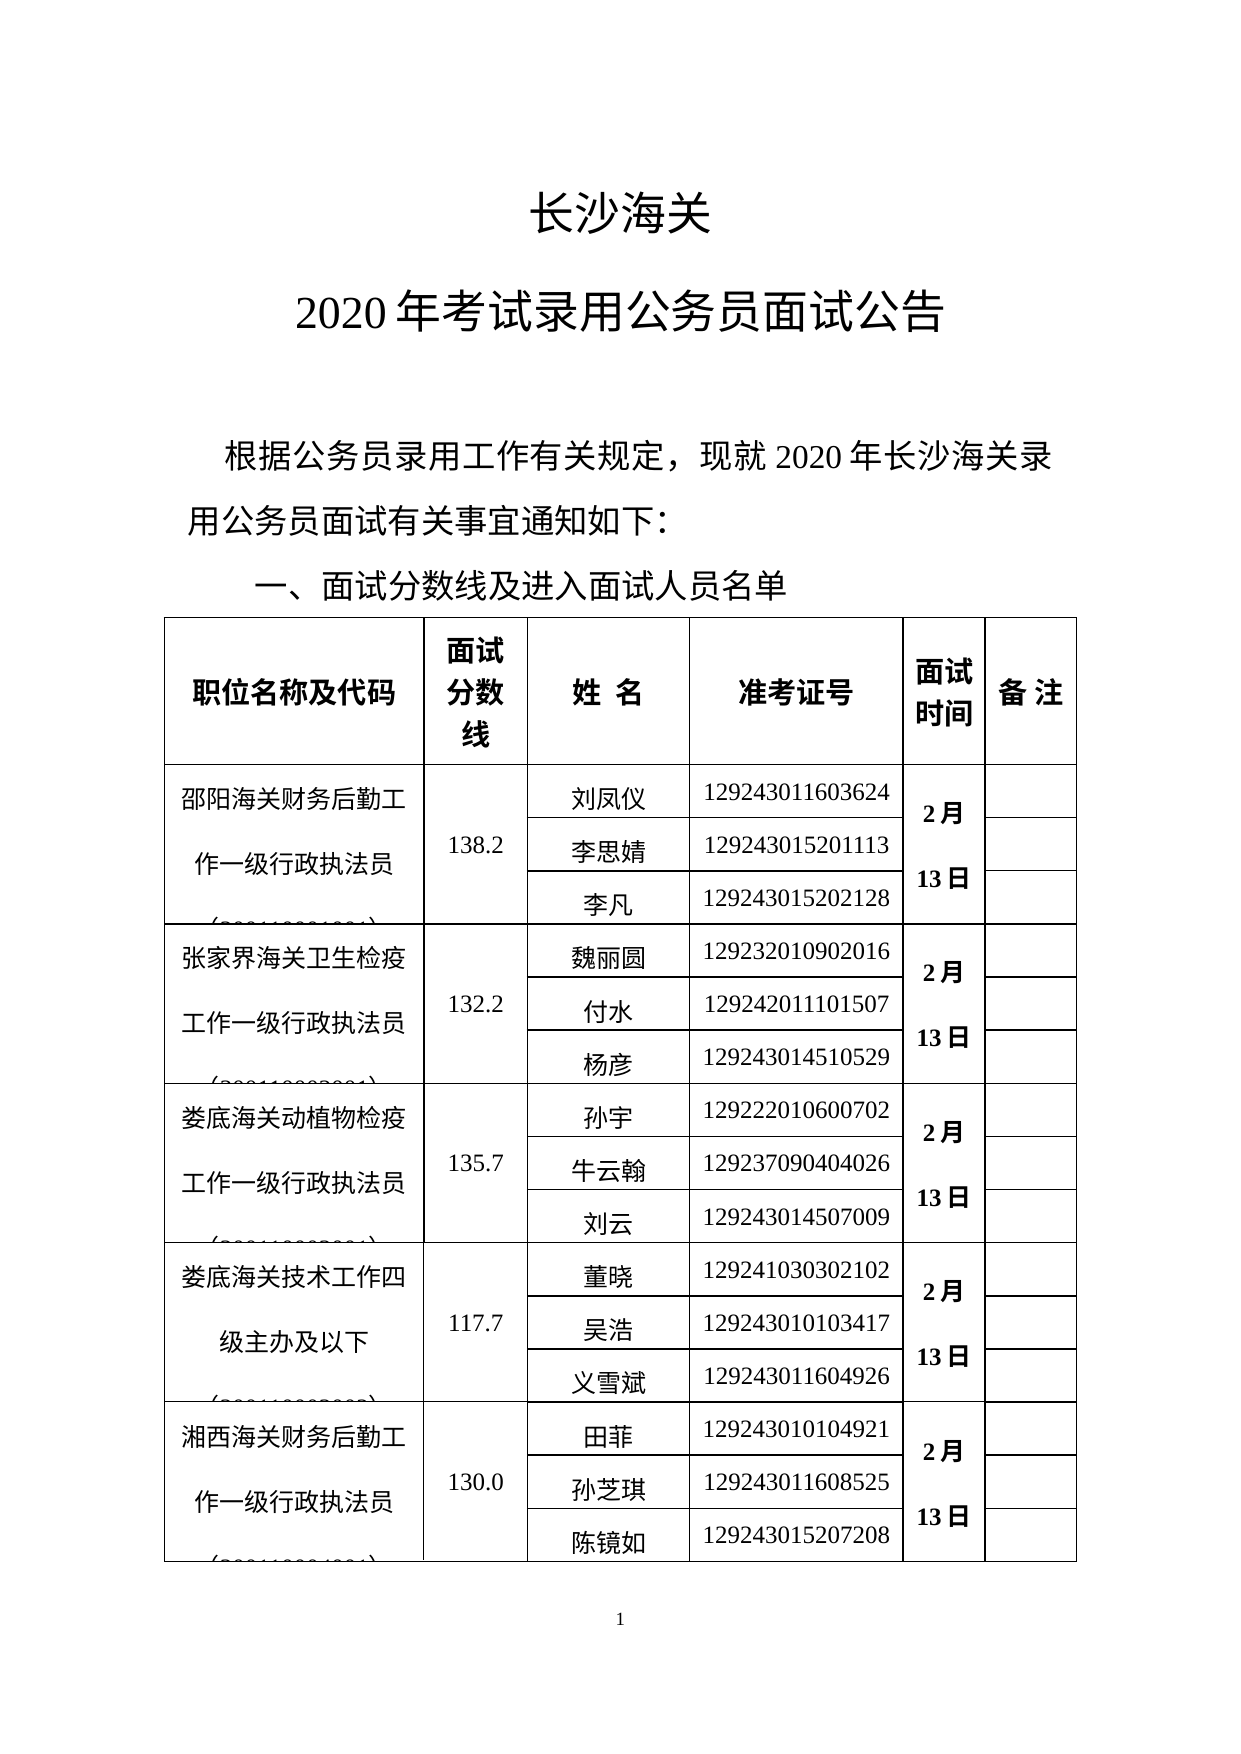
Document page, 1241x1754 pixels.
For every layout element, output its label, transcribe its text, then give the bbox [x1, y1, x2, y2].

table_cell 李思婧 [528, 818, 689, 870]
table_cell 付水 [528, 978, 689, 1029]
table_cell 董晓 [528, 1243, 689, 1295]
table_cell 129222010600702 [690, 1084, 902, 1136]
table_cell 刘凤仪 [528, 765, 689, 817]
table_cell [986, 1297, 1076, 1348]
table_cell 杨彦 [528, 1031, 689, 1082]
table_cell [986, 1243, 1076, 1295]
table_cell [986, 1509, 1076, 1561]
table_cell 129243011603624 [690, 765, 902, 817]
table_cell 2月13日 [904, 925, 984, 1082]
table_cell [986, 1190, 1076, 1242]
table_cell [986, 1350, 1076, 1401]
table_cell 129243014507009 [690, 1190, 902, 1242]
table_header 面试时间 [904, 618, 984, 764]
table_cell 陈镜如 [528, 1509, 689, 1561]
table_cell [986, 1031, 1076, 1082]
table_cell 李凡 [528, 872, 689, 923]
table_cell 129232010902016 [690, 925, 902, 976]
table_header 准考证号 [690, 618, 902, 764]
table_cell [986, 978, 1076, 1029]
table_cell [986, 1403, 1076, 1454]
table_cell [986, 818, 1076, 870]
text 一、面试分数线及进入面试人员名单 [254, 552, 1053, 617]
table_cell 牛云翰 [528, 1137, 689, 1189]
table_cell [986, 1456, 1076, 1507]
table_cell [986, 925, 1076, 976]
table_header 备 注 [986, 618, 1076, 764]
table_cell [986, 1084, 1076, 1136]
text 2020年考试录用公务员面试公告 [187, 259, 1053, 357]
table_cell 刘云 [528, 1190, 689, 1242]
table_cell 129241030302102 [690, 1243, 902, 1295]
table_cell [986, 765, 1076, 817]
table_cell 娄底海关动植物检疫工作一级行政执法员（300110003001） [165, 1084, 423, 1242]
table_cell 129243015201113 [690, 818, 902, 870]
table_header 职位名称及代码 [165, 618, 423, 764]
table_header 姓 名 [528, 618, 689, 764]
table_cell 娄底海关技术工作四级主办及以下（300110003002） [165, 1243, 423, 1401]
table_cell 田菲 [528, 1403, 689, 1454]
table_cell 2月13日 [904, 1243, 984, 1401]
text 长沙海关 [187, 162, 1053, 259]
table_cell 孙芝琪 [528, 1456, 689, 1507]
table_cell 130.0 [424, 1402, 527, 1561]
table_cell 129243015202128 [690, 872, 902, 923]
table_cell 129243010104921 [690, 1403, 902, 1454]
table_cell 吴浩 [528, 1297, 689, 1348]
table_cell 135.7 [425, 1084, 527, 1242]
table_cell 魏丽圆 [528, 925, 689, 976]
text 根据公务员录用工作有关规定，现就2020年长沙海关录用公务员面试有关事宜通知如下： [187, 422, 1053, 552]
table_cell 湘西海关财务后勤工作一级行政执法员（300110004001） [165, 1402, 424, 1561]
table_cell 2月13日 [904, 1084, 984, 1242]
table_cell 138.2 [425, 765, 527, 923]
table_cell 129243011608525 [690, 1456, 902, 1507]
table_cell 129243010103417 [690, 1297, 902, 1348]
table_cell 117.7 [424, 1243, 527, 1401]
table_cell 129242011101507 [690, 978, 902, 1029]
table_cell 2月13日 [904, 1402, 984, 1561]
table_cell 129243014510529 [690, 1031, 902, 1082]
table_cell 2月13日 [904, 765, 984, 923]
table_cell [986, 1137, 1076, 1189]
table_cell 132.2 [425, 925, 527, 1082]
table_header 面试 分数线 [425, 618, 527, 764]
table_cell 孙宇 [528, 1084, 689, 1136]
table_cell 张家界海关卫生检疫工作一级行政执法员（300110002001） [165, 925, 423, 1082]
table_cell 129243011604926 [690, 1350, 902, 1401]
table_cell 邵阳海关财务后勤工作一级行政执法员（300110001001） [165, 765, 423, 923]
table_cell 129243015207208 [690, 1509, 902, 1561]
table_cell [986, 871, 1076, 923]
table_cell 129237090404026 [690, 1137, 902, 1189]
table_cell 义雪斌 [528, 1350, 689, 1401]
